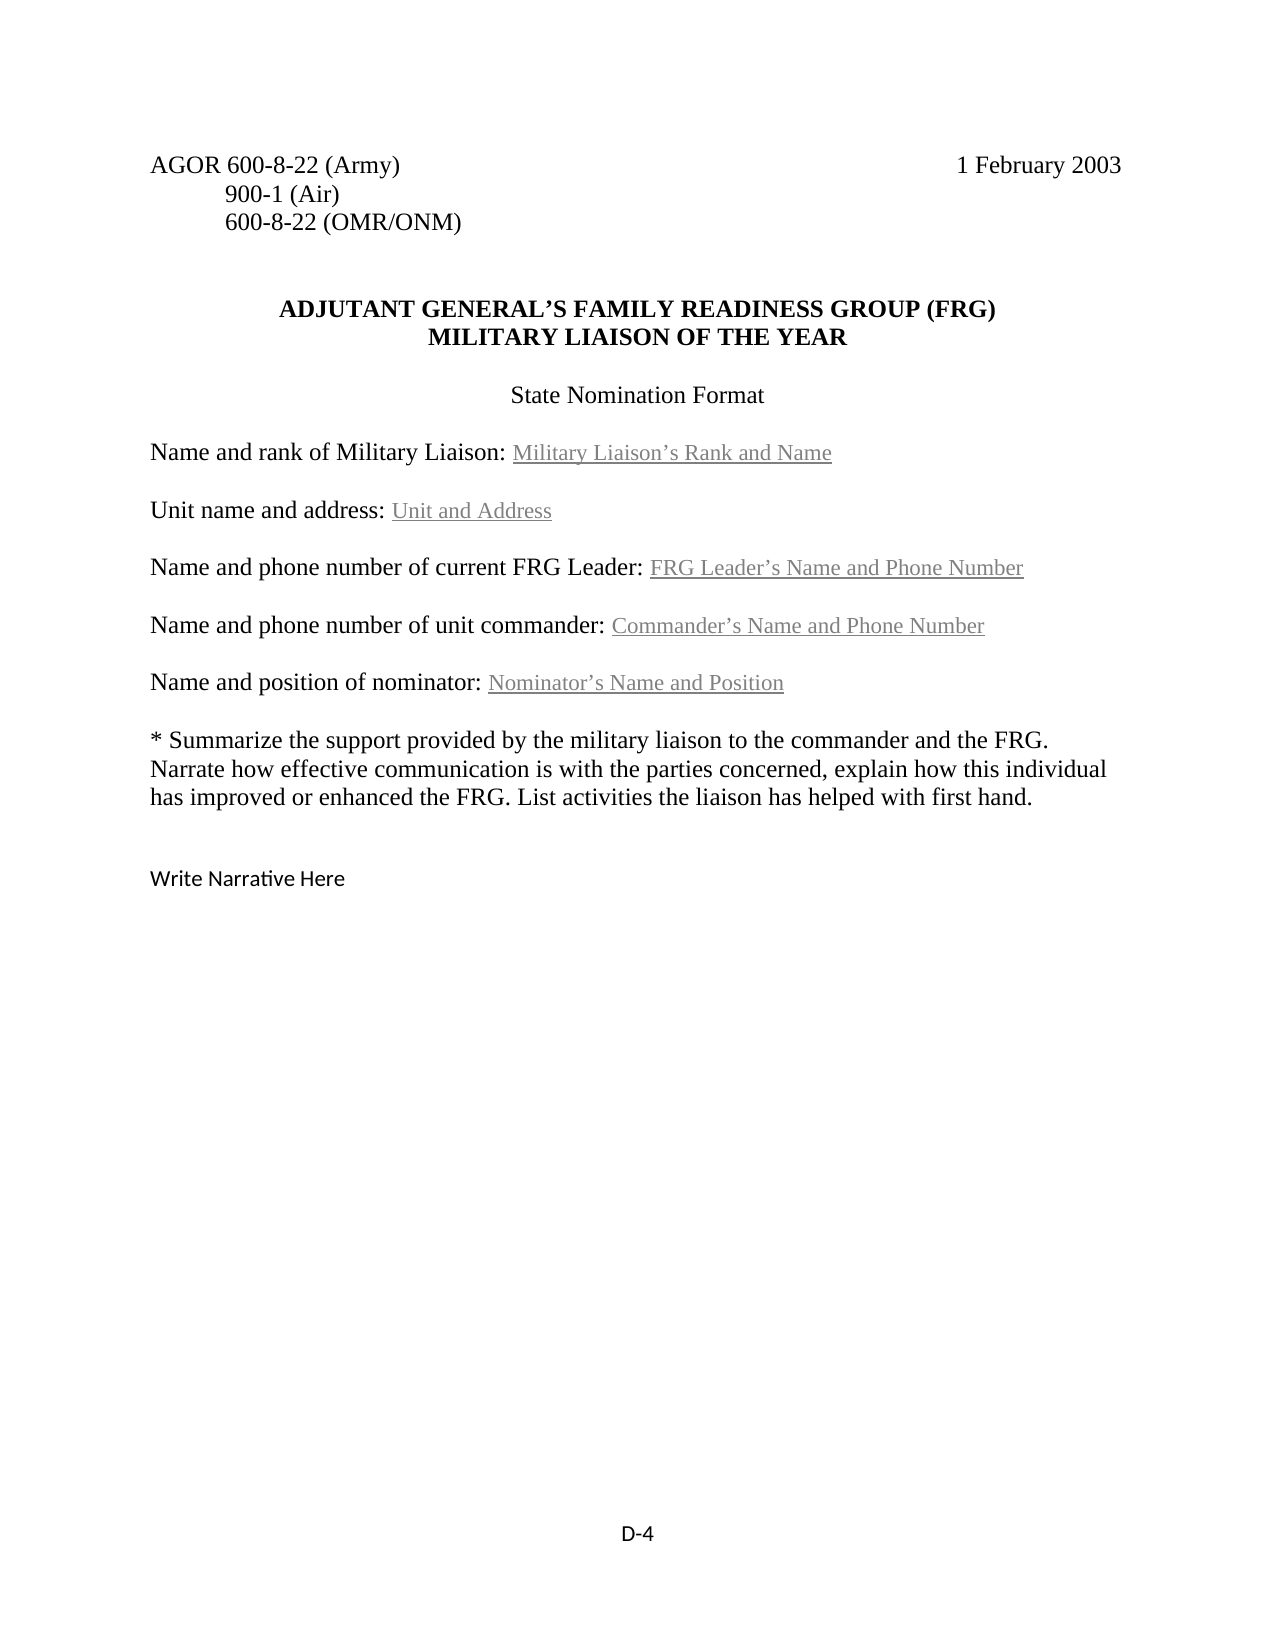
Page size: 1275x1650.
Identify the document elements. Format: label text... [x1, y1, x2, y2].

text ADJUTANT GENERAL’S FAMILY READINESS GROUP (FRG) [150, 294, 1125, 322]
text 600-8-22 (OMR/ONM) [150, 207, 1125, 236]
text AGOR 600-8-22 (Army) 1 February 2003 [150, 150, 1125, 179]
text * Summarize the support provided by the military liaison to the commander and the FRG. [150, 725, 1125, 754]
text Name and phone number of unit commander: [150, 610, 1125, 639]
text Unit name and address: [150, 495, 1125, 524]
text Narrate how effective communication is with the parties concerned, explain how this individual [150, 754, 1125, 782]
text has improved or enhanced the FRG. List activities the liaison has helped with first hand. [150, 782, 1125, 811]
text MILITARY LIAISON OF THE YEAR [150, 322, 1125, 351]
text Name and rank of Military Liaison: [150, 437, 1125, 466]
text 900-1 (Air) [150, 179, 1125, 207]
text State Nomination Format [150, 380, 1125, 409]
text Name and position of nominator: [150, 667, 1125, 696]
text Name and phone number of current FRG Leader: [150, 552, 1125, 581]
